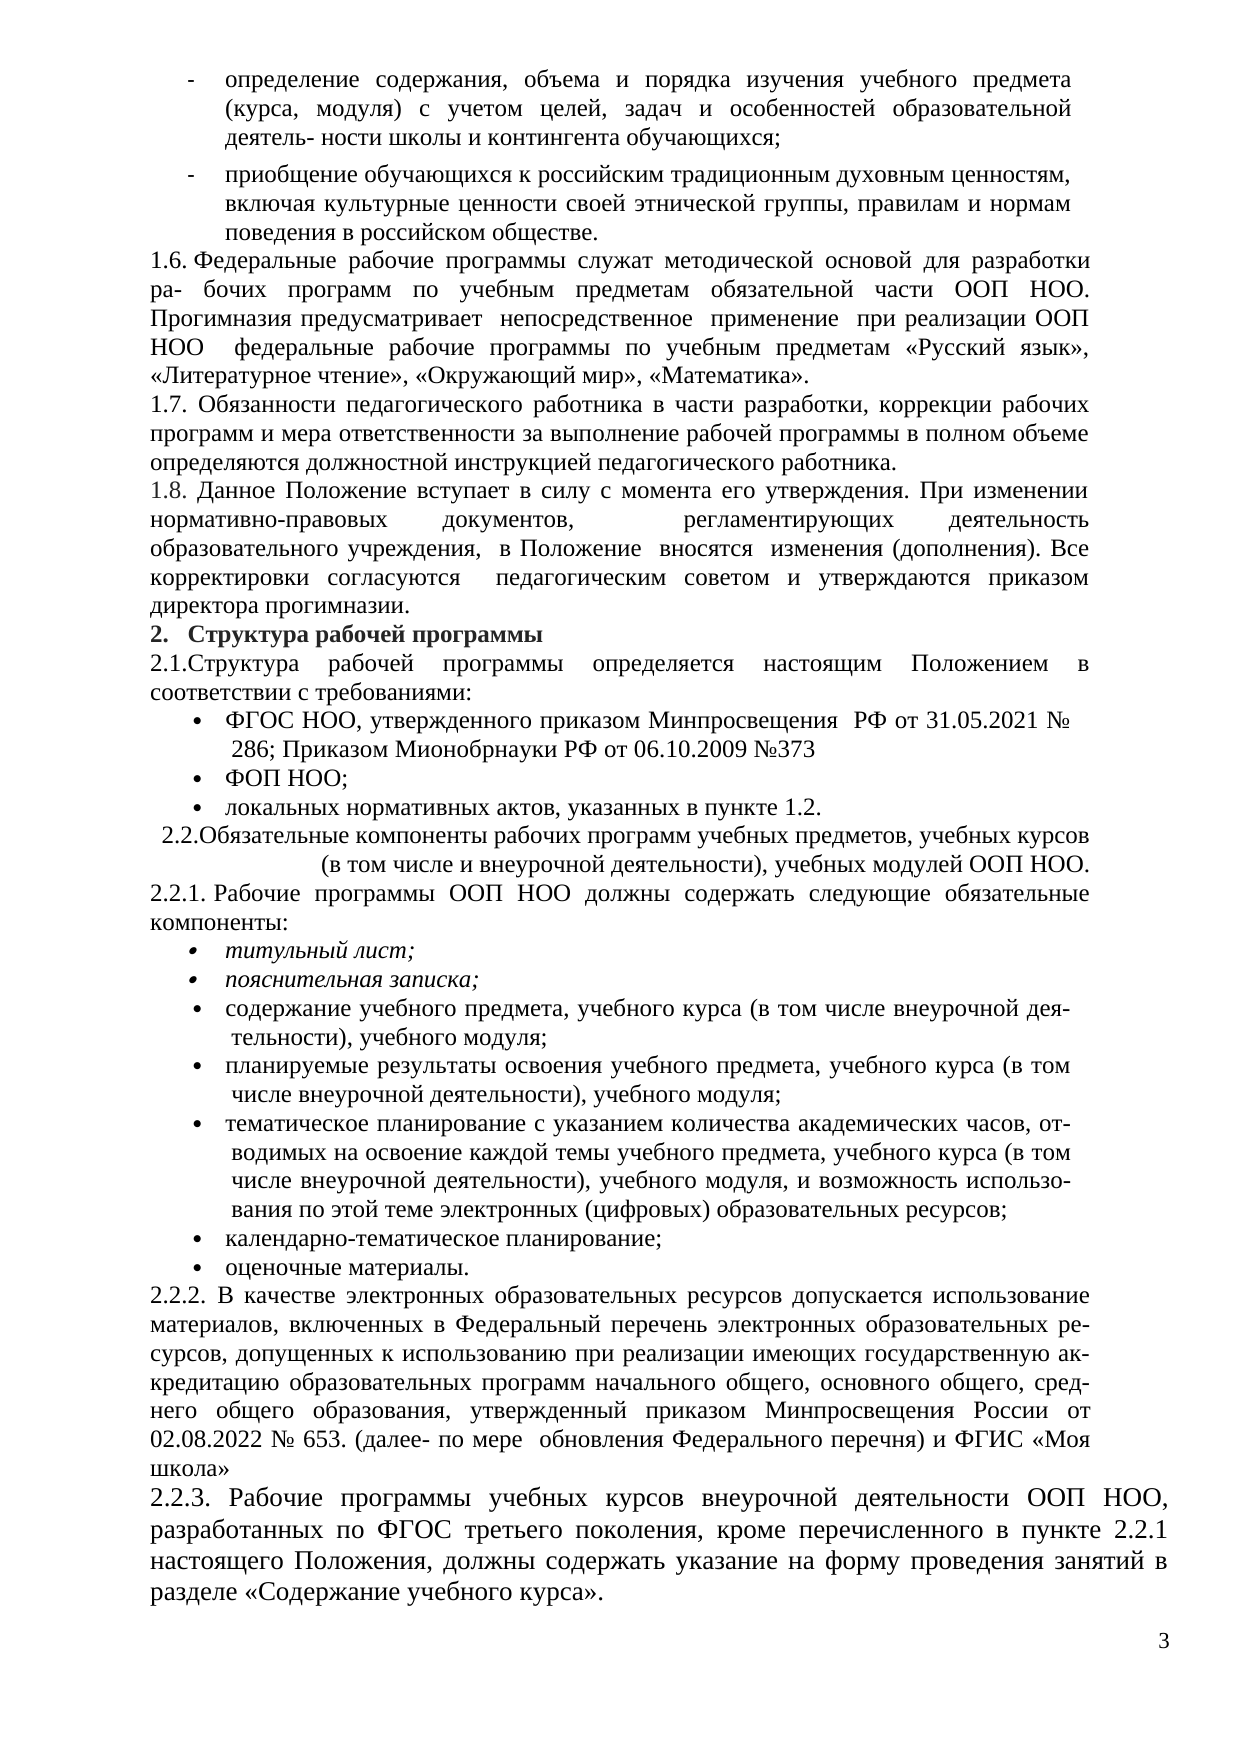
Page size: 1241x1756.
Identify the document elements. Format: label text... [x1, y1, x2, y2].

list Данное Положение вступает в силу с момента его утверждения. При изменении нормативно-правовых документов, регламентирующих деятельность образовательного учреждения, в Положение вносятся изменения (дополнения). Все корректировки согласуются педагогическим советом и утверждаются приказом директора прогимназии. [150, 475, 1090, 619]
list тематическое планирование с указанием количества академических часов, от- водимых на освоение каждой темы учебного предмета, учебного курса (в том числе внеурочной деятельности), учебного модуля, и возможность использо- вания по этой теме электронных (цифровых) образовательных ресурсов; [194, 1108, 1072, 1223]
list приобщение обучающихся к российским традиционным духовным ценностям, включая культурные ценности своей этнической группы, правилам и нормам поведения в российском обществе. [187, 159, 1072, 245]
list содержание учебного предмета, учебного курса (в том числе внеурочной дея- тельности), учебного модуля; [194, 993, 1072, 1050]
list 2.1.Структура рабочей программы определяется настоящим Положением в соответствии с требованиями: [150, 648, 1090, 705]
list ФГОС НОО, утвержденного приказом Минпросвещения РФ от 31.05.2021 № 286; Приказом Мионобрнауки РФ от 06.10.2009 №373 [194, 705, 1071, 763]
list В качестве электронных образовательных ресурсов допускается использование материалов, включенных в Федеральный перечень электронных образовательных ре- сурсов, допущенных к использованию при реализации имеющих государственную ак- кредитацию образовательных программ начального общего, основного общего, сред- него общего образования, утвержденный приказом Минпросвещения России от 02.08.2022 № 653. (далее- по мере обновления Федерального перечня) и ФГИС «Моя школа» [150, 1280, 1091, 1482]
list Обязанности педагогического работника в части разработки, коррекции рабочих программ и мера ответственности за выполнение рабочей программы в полном объеме определяются должностной инструкцией педагогического работника. [150, 389, 1090, 475]
list календарно-тематическое планирование; [194, 1223, 1072, 1252]
list Федеральные рабочие программы служат методической основой для разработки ра- бочих программ по учебным предметам обязательной части ООП НОО. Прогимназия предусматривает непосредственное применение при реализации ООП НОО федеральные рабочие программы по учебным предметам «Русский язык», «Литературное чтение», «Окружающий мир», «Математика». [150, 245, 1091, 389]
list Рабочие программы ООП НОО должны содержать следующие обязательные компоненты: [150, 878, 1091, 935]
list планируемые результаты освоения учебного предмета, учебного курса (в том числе внеурочной деятельности), учебного модуля; [194, 1050, 1071, 1108]
list 2.2.3. Рабочие программы учебных курсов внеурочной деятельности ООП НОО, разработанных по ФГОС третьего поколения, кроме перечисленного в пункте 2.2.1 настоящего Положения, должны содержать указание на форму проведения занятий в разделе «Содержание учебного курса». [150, 1482, 1169, 1606]
list 2.2.Обязательные компоненты рабочих программ учебных предметов, учебных курсов (в том числе и внеурочной деятельности), учебных модулей ООП НОО. [150, 820, 1090, 878]
list пояснительная записка; [187, 964, 1169, 993]
list оценочные материалы. [194, 1252, 1072, 1280]
list определение содержания, объема и порядка изучения учебного предмета (курса, модуля) с учетом целей, задач и особенностей образовательной деятель- ности школы и контингента обучающихся; [187, 64, 1072, 151]
list титульный лист; [187, 935, 1169, 964]
list Структура рабочей программы [150, 619, 1090, 648]
list локальных нормативных актов, указанных в пункте 1.2. [194, 792, 1169, 820]
list ФОП НОО; [194, 763, 1169, 792]
